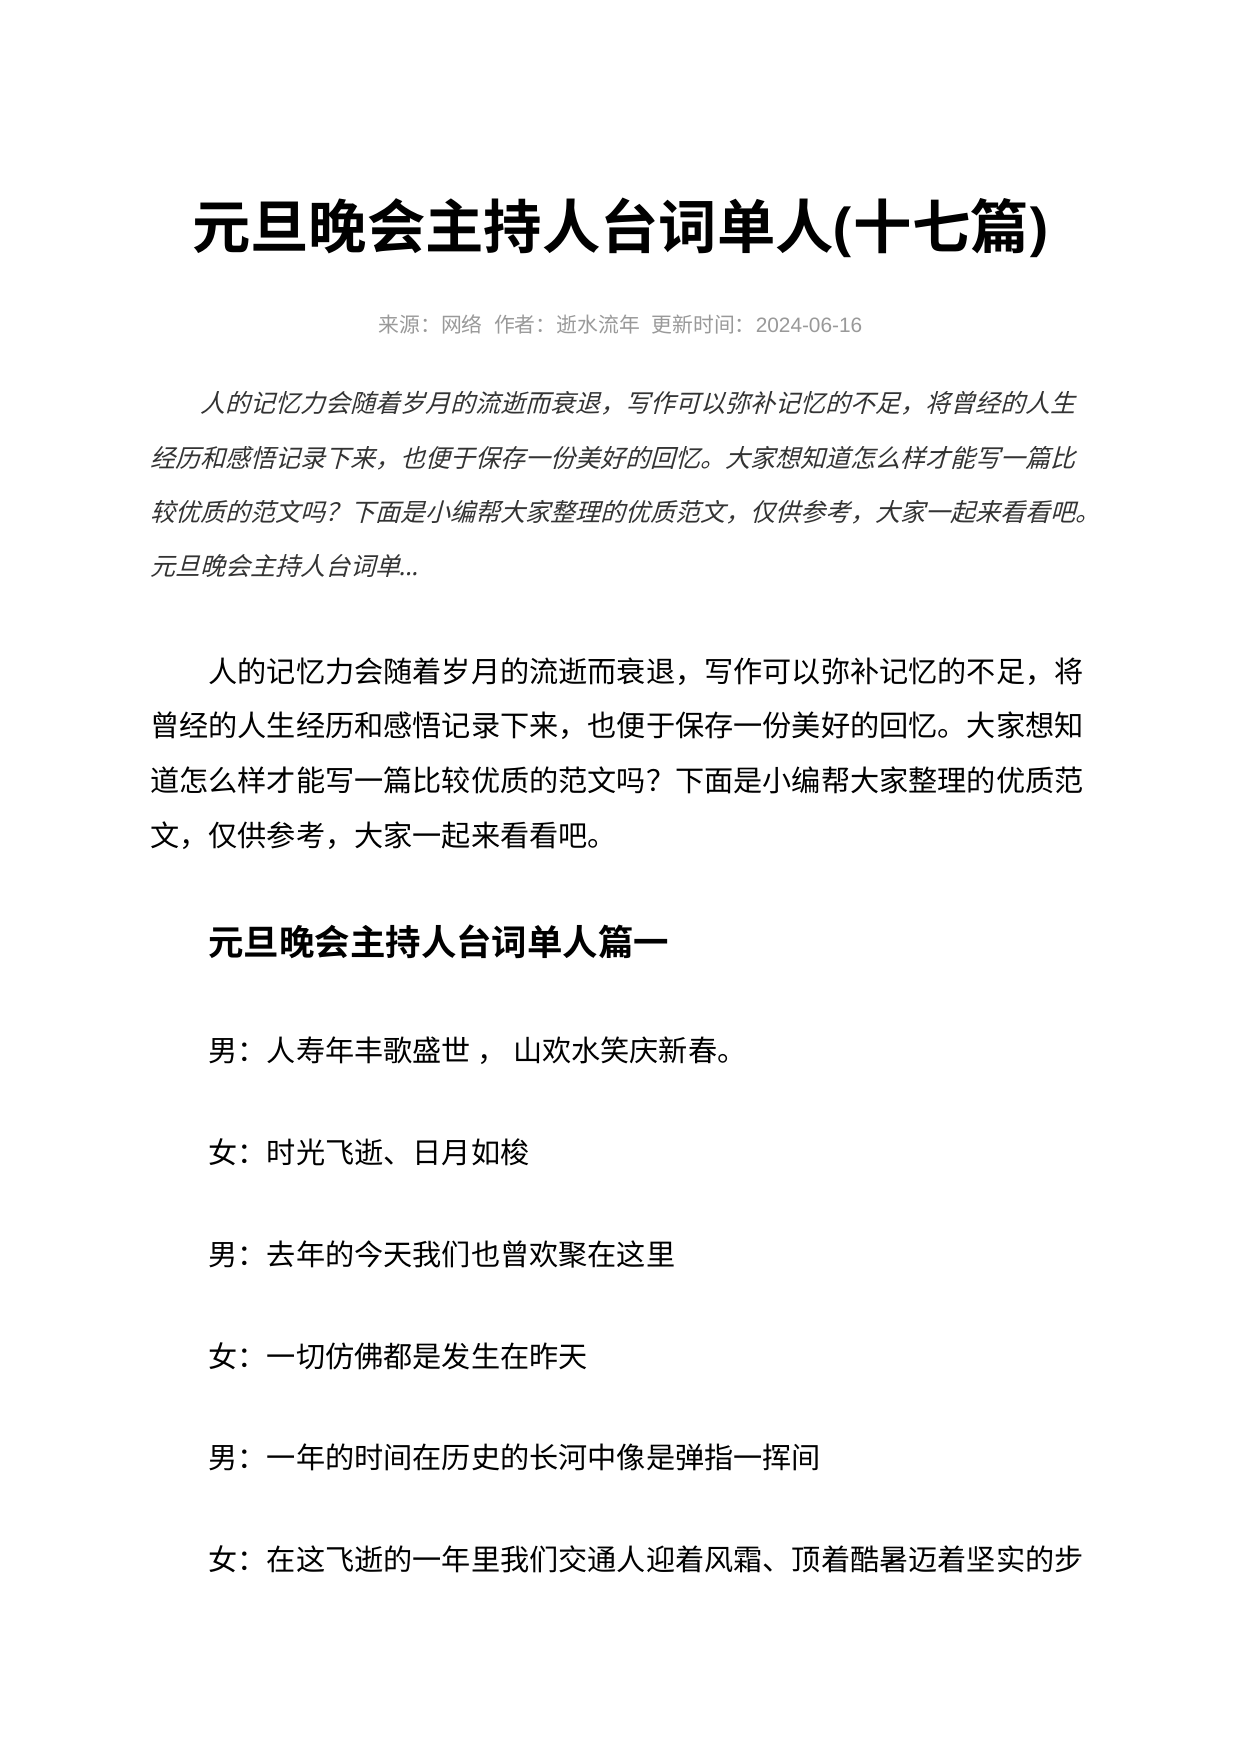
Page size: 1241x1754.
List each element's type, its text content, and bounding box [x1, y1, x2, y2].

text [150, 1537, 1090, 1579]
text 男：人寿年丰歌盛世 ， 山欢水笑庆新春。 [150, 1028, 1090, 1070]
text 元旦晚会主持人台词单人篇一 [150, 914, 1090, 966]
text 女：时光飞逝、日月如梭 [150, 1130, 1090, 1172]
text 来源：网络 作者：逝水流年 更新时间：2024-06-16 [150, 313, 1090, 337]
subtitle 元旦晚会主持人台词单人(十七篇) [150, 181, 1090, 266]
text 男：一年的时间在历史的长河中像是弹指一挥间 [150, 1435, 1090, 1477]
text 男：去年的今天我们也曾欢聚在这里 [150, 1232, 1090, 1274]
text 女：一切仿佛都是发生在昨天 [150, 1333, 1090, 1376]
text 人的记忆力会随着岁月的流逝而衰退，写作可以弥补记忆的不足，将曾经的人生经历和感悟记录下来，也便于保存一份美好的回忆。大家想知道怎么样才能写一篇比较优质的范文吗？下面是小编帮大家整理的优质范文，仅供参考，大家一起来看看吧。元旦晚会主持人台词单... [150, 384, 1090, 583]
text 人的记忆力会随着岁月的流逝而衰退，写作可以弥补记忆的不足，将曾经的人生经历和感悟记录下来，也便于保存一份美好的回忆。大家想知道怎么样才能写一篇比较优质的范文吗？下面是小编帮大家整理的优质范文，仅供参考，大家一起来看看吧。 [150, 648, 1090, 855]
